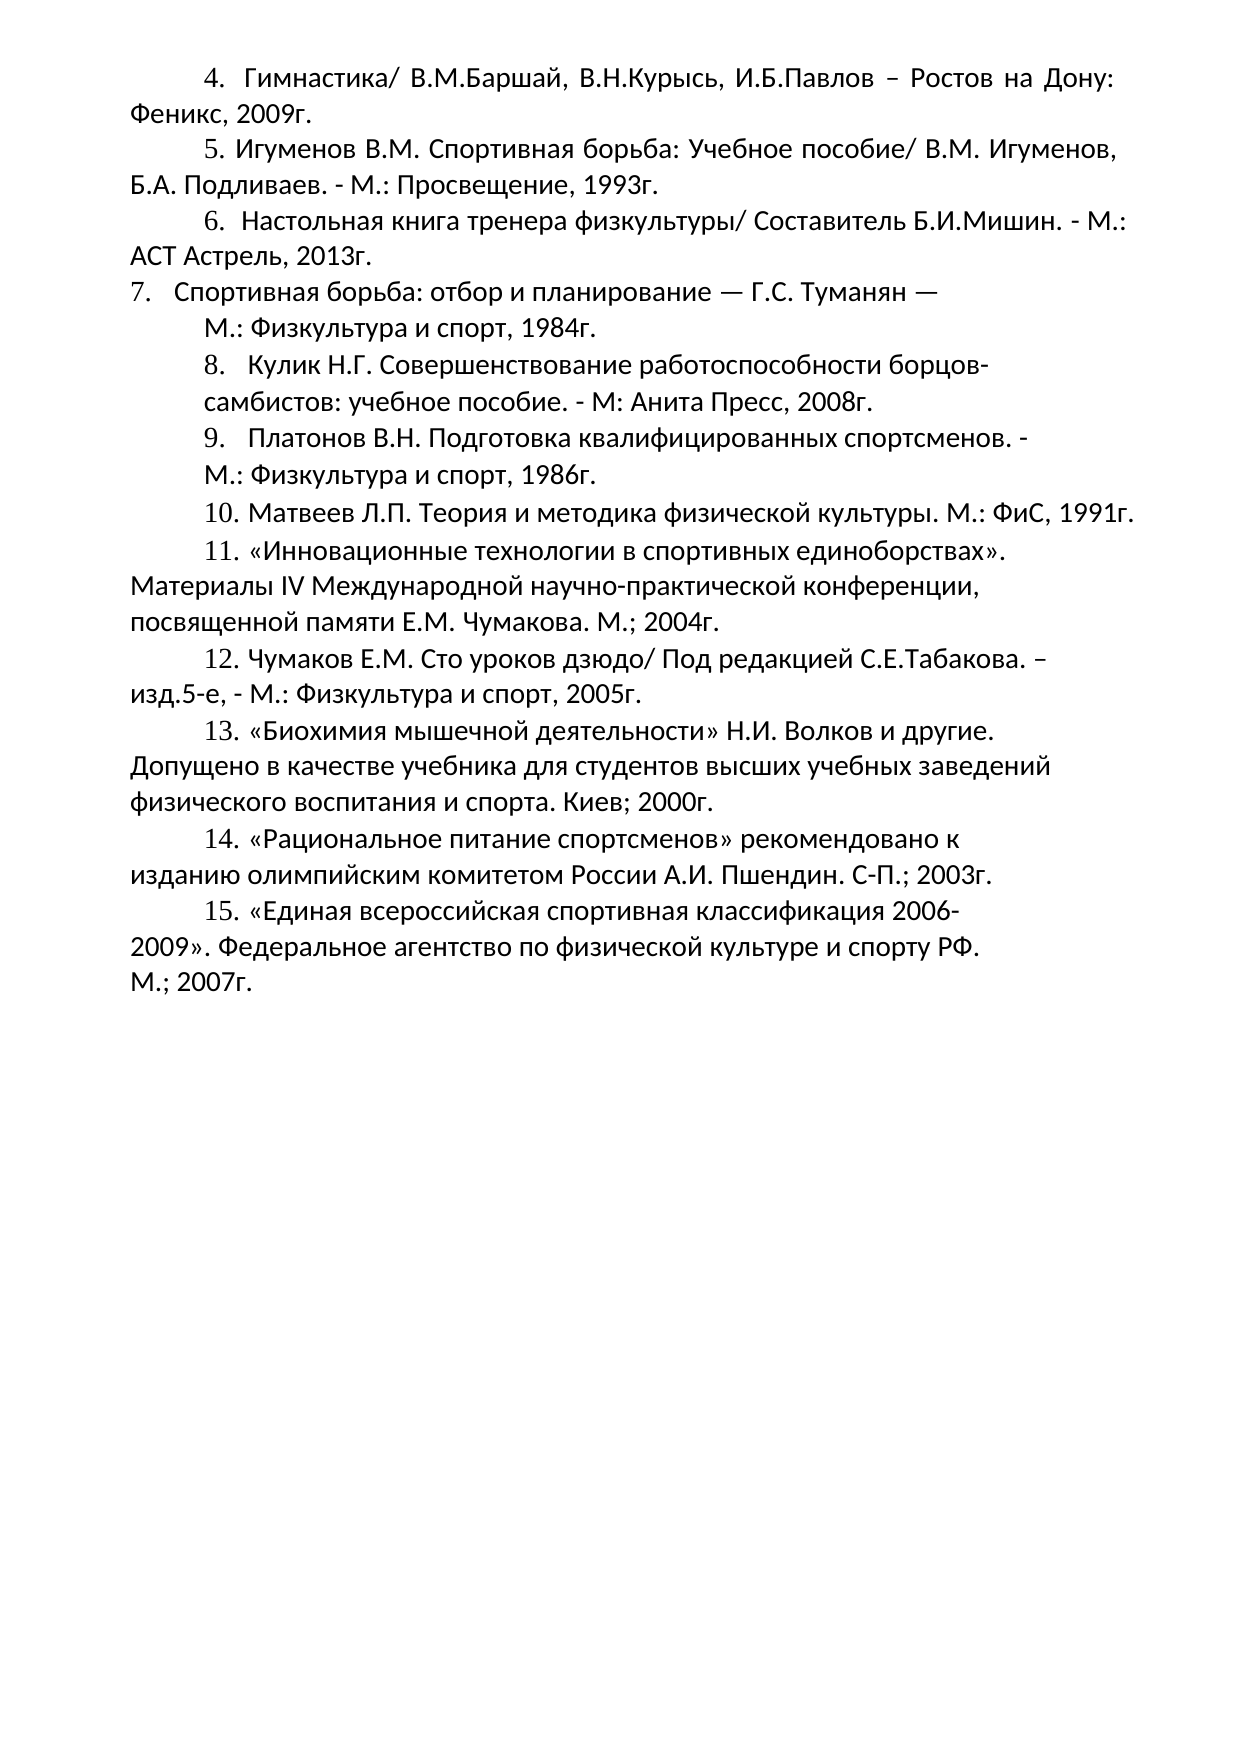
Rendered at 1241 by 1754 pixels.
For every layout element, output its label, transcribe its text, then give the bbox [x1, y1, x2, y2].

list Спортивная борьба: отбор и планирование — Г.С. Туманян — М.: Физкультура и спорт, 1984г. [130, 273, 949, 345]
list Гимнастика/ В.М.Баршай, В.Н.Курысь, И.Б.Павлов – Ростов на Дону: Феникс, 2009г. [130, 59, 1141, 130]
list Настольная книга тренера физкультуры/ Составитель Б.И.Мишин. - М.: АСТ Астрель, 2013г. [130, 202, 1141, 273]
list Матвеев Л.П. Теория и методика физической культуры. М.: ФиС, 1991г. [203, 494, 1152, 530]
list Чумаков Е.М. Сто уроков дзюдо/ Под редакцией С.Е.Табакова. – изд.5-е, - М.: Физкультура и спорт, 2005г. [130, 640, 1120, 711]
list Платонов В.Н. Подготовка квалифицированных спортсменов. - М.: Физкультура и спорт, 1986г. [204, 419, 1034, 492]
list «Инновационные технологии в спортивных единоборствах». Материалы IV Международной научно-практической конференции, посвященной памяти Е.М. Чумакова. М.; 2004г. [130, 532, 1115, 638]
list «Биохимия мышечной деятельности» Н.И. Волков и другие. Допущено в качестве учебника для студентов высших учебных заведений физического воспитания и спорта. Киев; 2000г. [130, 712, 1107, 819]
list Кулик Н.Г. Совершенствование работоспособности борцов-самбистов: учебное пособие. - М: Анита Пресс, 2008г. [204, 346, 1083, 418]
list «Единая всероссийская спортивная классификация 2006-2009». Федеральное агентство по физической культуре и спорту РФ. М.; 2007г. [130, 892, 988, 999]
list «Рациональное питание спортсменов» рекомендовано к изданию олимпийским комитетом России А.И. Пшендин. С-П.; 2003г. [130, 820, 1007, 891]
list Игуменов В.М. Спортивная борьба: Учебное пособие/ В.М. Игуменов, Б.А. Подливаев. - М.: Просвещение, 1993г. [130, 130, 1141, 202]
